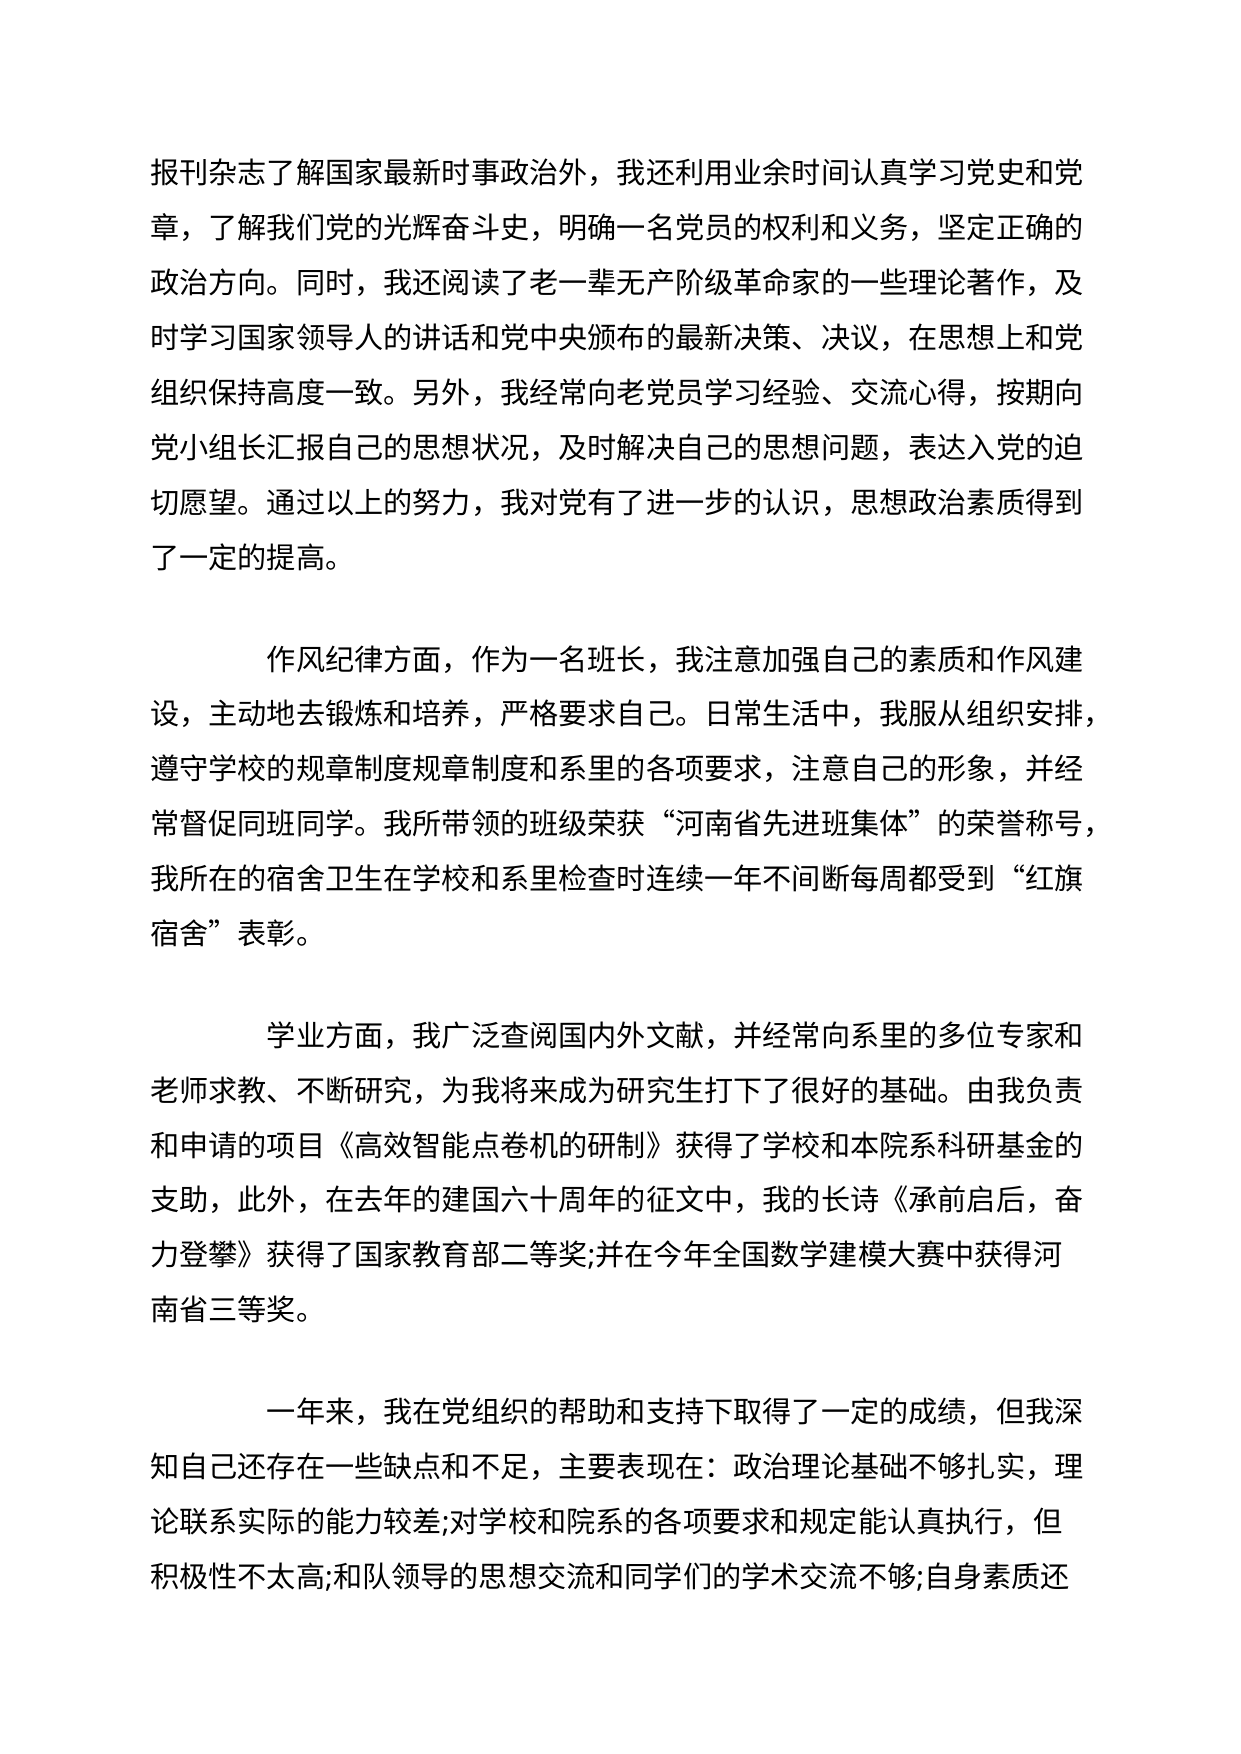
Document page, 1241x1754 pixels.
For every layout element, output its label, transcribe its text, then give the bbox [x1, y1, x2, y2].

text 学业方面，我广泛查阅国内外文献，并经常向系里的多位专家和老师求教、不断研究，为我将来成为研究生打下了很好的基础。由我负责和申请的项目《高效智能点卷机的研制》获得了学校和本院系科研基金的支助，此外，在去年的建国六十周年的征文中，我的长诗《承前启后，奋力登攀》获得了国家教育部二等奖;并在今年全国数学建模大赛中获得河南省三等奖。 [150, 1012, 1090, 1329]
text 作风纪律方面，作为一名班长，我注意加强自己的素质和作风建设，主动地去锻炼和培养，严格要求自己。日常生活中，我服从组织安排，遵守学校的规章制度规章制度和系里的各项要求，注意自己的形象，并经常督促同班同学。我所带领的班级荣获“河南省先进班集体”的荣誉称号，我所在的宿舍卫生在学校和系里检查时连续一年不间断每周都受到“红旗宿舍”表彰。 [150, 636, 1090, 953]
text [150, 1389, 1090, 1596]
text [150, 150, 1090, 577]
